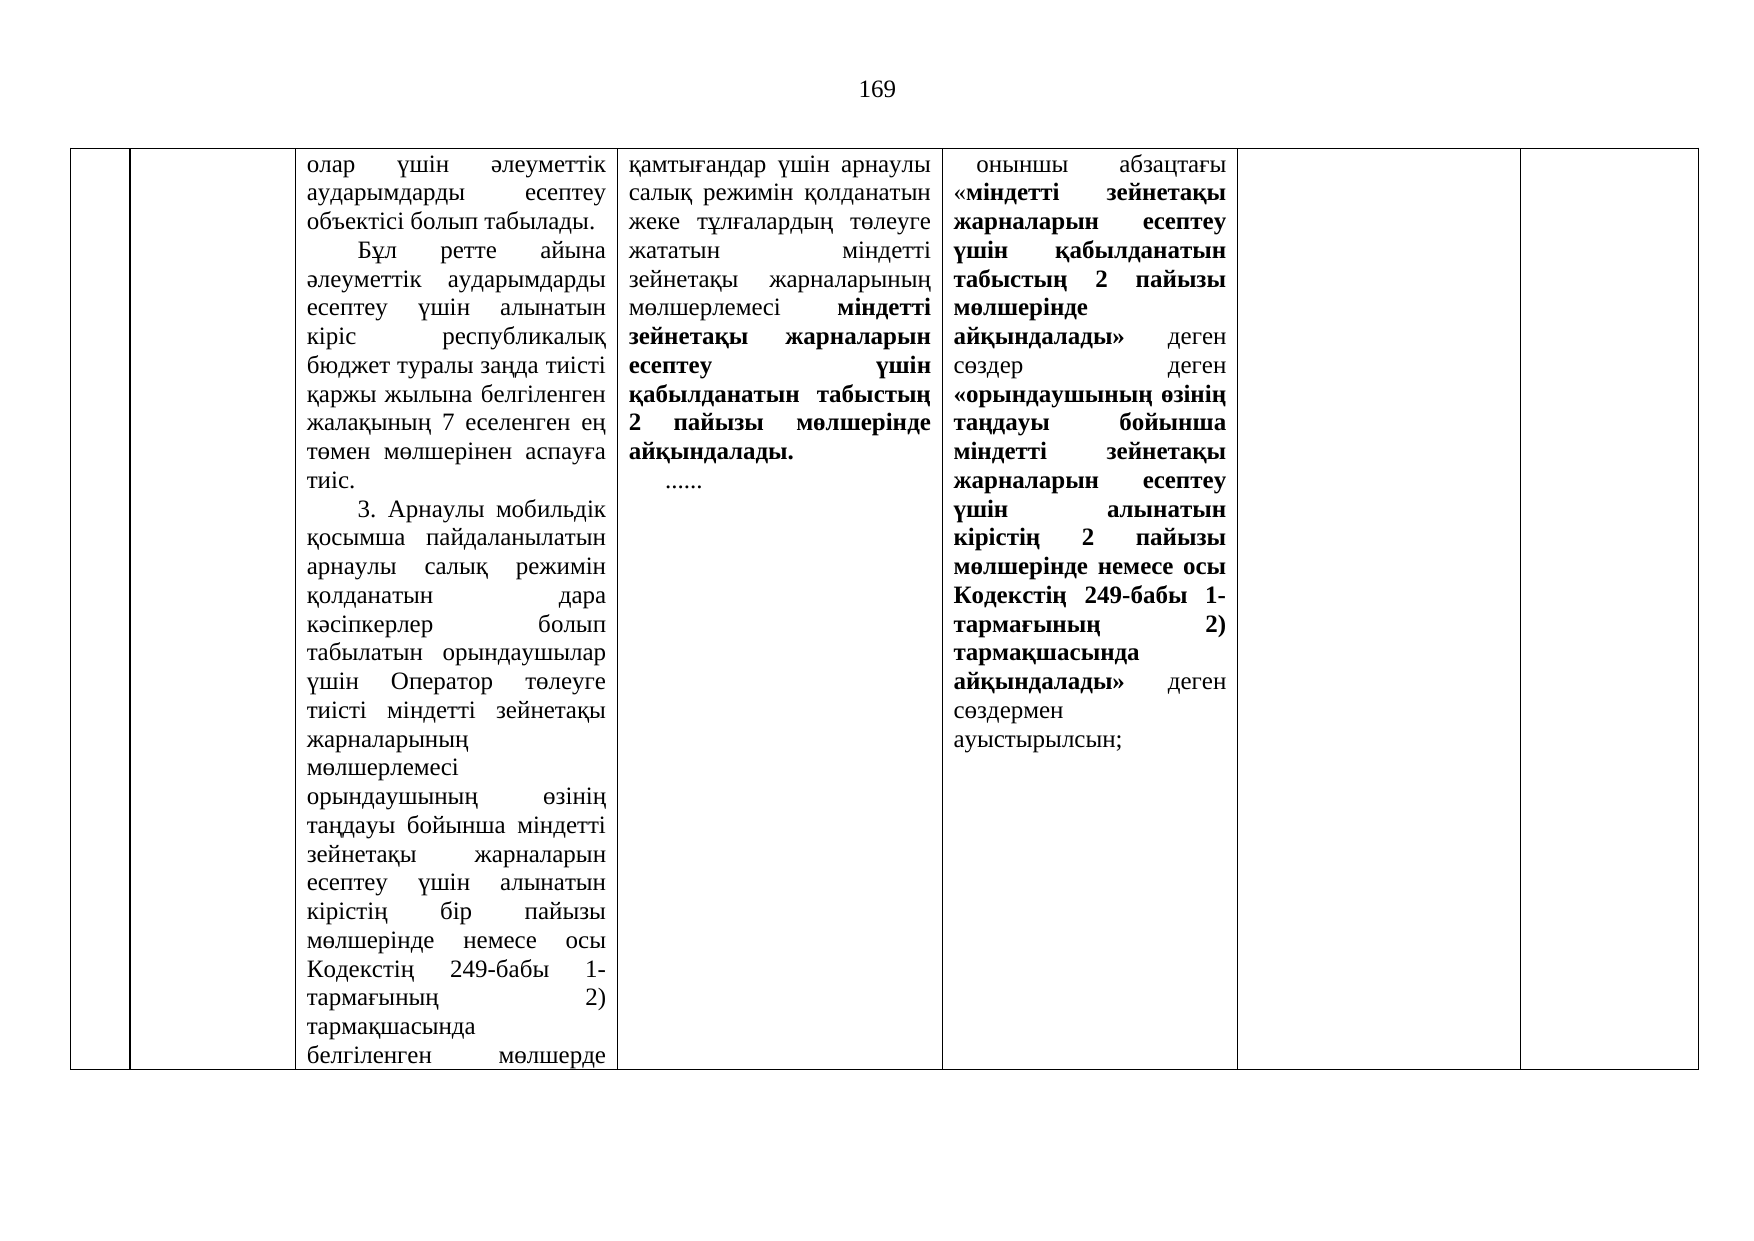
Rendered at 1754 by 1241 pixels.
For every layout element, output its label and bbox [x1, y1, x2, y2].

table_cell [943, 149, 1237, 1069]
table_cell [131, 149, 295, 1069]
table_cell [618, 149, 942, 1069]
table_cell [296, 149, 617, 1069]
table_cell [1238, 149, 1520, 1069]
table_cell [71, 149, 129, 1069]
table_cell [1521, 149, 1698, 1069]
